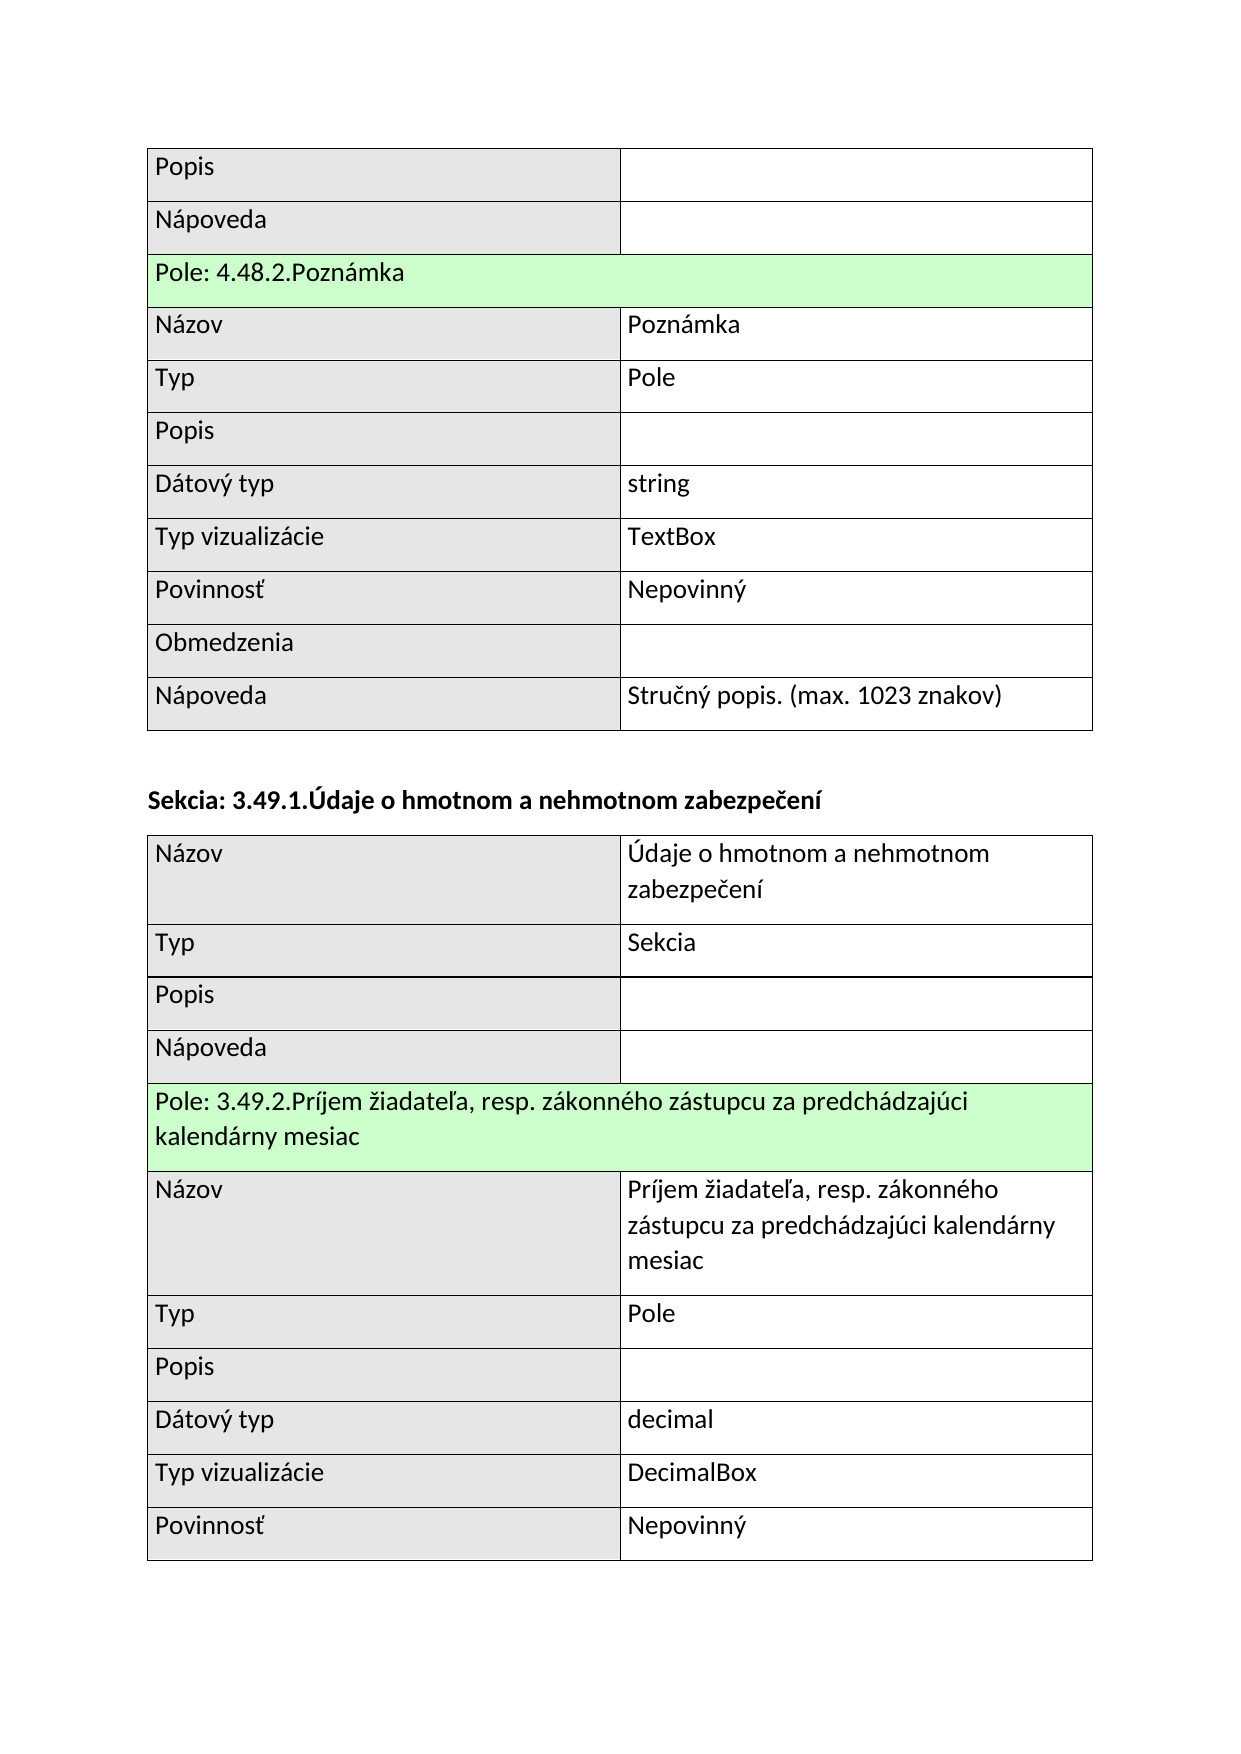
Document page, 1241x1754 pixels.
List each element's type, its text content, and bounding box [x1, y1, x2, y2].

table_cell decimal [621, 1402, 1092, 1454]
table_cell Typ vizualizácie [148, 1455, 620, 1507]
table_cell Typ vizualizácie [148, 519, 620, 571]
table_cell Popis [148, 149, 620, 201]
table_cell [621, 413, 1092, 465]
table_cell Dátový typ [148, 466, 620, 518]
table_cell Typ [148, 361, 620, 412]
text Sekcia: 3.49.1.Údaje o hmotnom a nehmotnom zabezpečení [148, 783, 1093, 816]
table_cell [621, 625, 1092, 677]
table_cell [621, 1031, 1092, 1083]
table_cell Názov [148, 1172, 620, 1295]
table_cell Popis [148, 1349, 620, 1401]
table_cell Stručný popis. (max. 1023 znakov) [621, 678, 1092, 730]
table_header Údaje o hmotnom a nehmotnom zabezpečení [621, 836, 1092, 924]
table_cell Nepovinný [621, 1508, 1092, 1559]
table_cell Pole [621, 1296, 1092, 1348]
table_cell Popis [148, 978, 620, 1029]
table_cell [621, 1349, 1092, 1401]
table_cell Obmedzenia [148, 625, 620, 677]
table_cell DecimalBox [621, 1455, 1092, 1507]
table_cell [621, 149, 1092, 201]
table_cell Dátový typ [148, 1402, 620, 1454]
table_cell Typ [148, 1296, 620, 1348]
table_cell Nápoveda [148, 202, 620, 254]
table_cell Názov [148, 308, 620, 359]
table_cell Pole [621, 361, 1092, 412]
table_cell Povinnosť [148, 572, 620, 624]
table_cell Nápoveda [148, 1031, 620, 1083]
table_cell Povinnosť [148, 1508, 620, 1559]
table_cell string [621, 466, 1092, 518]
table_cell Nepovinný [621, 572, 1092, 624]
table_cell Popis [148, 413, 620, 465]
table_cell [621, 978, 1092, 1029]
table_cell Príjem žiadateľa, resp. zákonného zástupcu za predchádzajúci kalendárny mesiac [621, 1172, 1092, 1295]
table_cell Nápoveda [148, 678, 620, 730]
table_cell Pole: 3.49.2.Príjem žiadateľa, resp. zákonného zástupcu za predchádzajúci kalendárny mesiac [148, 1084, 1092, 1171]
table_header Názov [148, 836, 620, 924]
table_cell Poznámka [621, 308, 1092, 359]
table_cell Pole: 4.48.2.Poznámka [148, 255, 1092, 307]
table_cell Typ [148, 925, 620, 976]
table_cell [621, 202, 1092, 254]
table_cell TextBox [621, 519, 1092, 571]
table_cell Sekcia [621, 925, 1092, 976]
